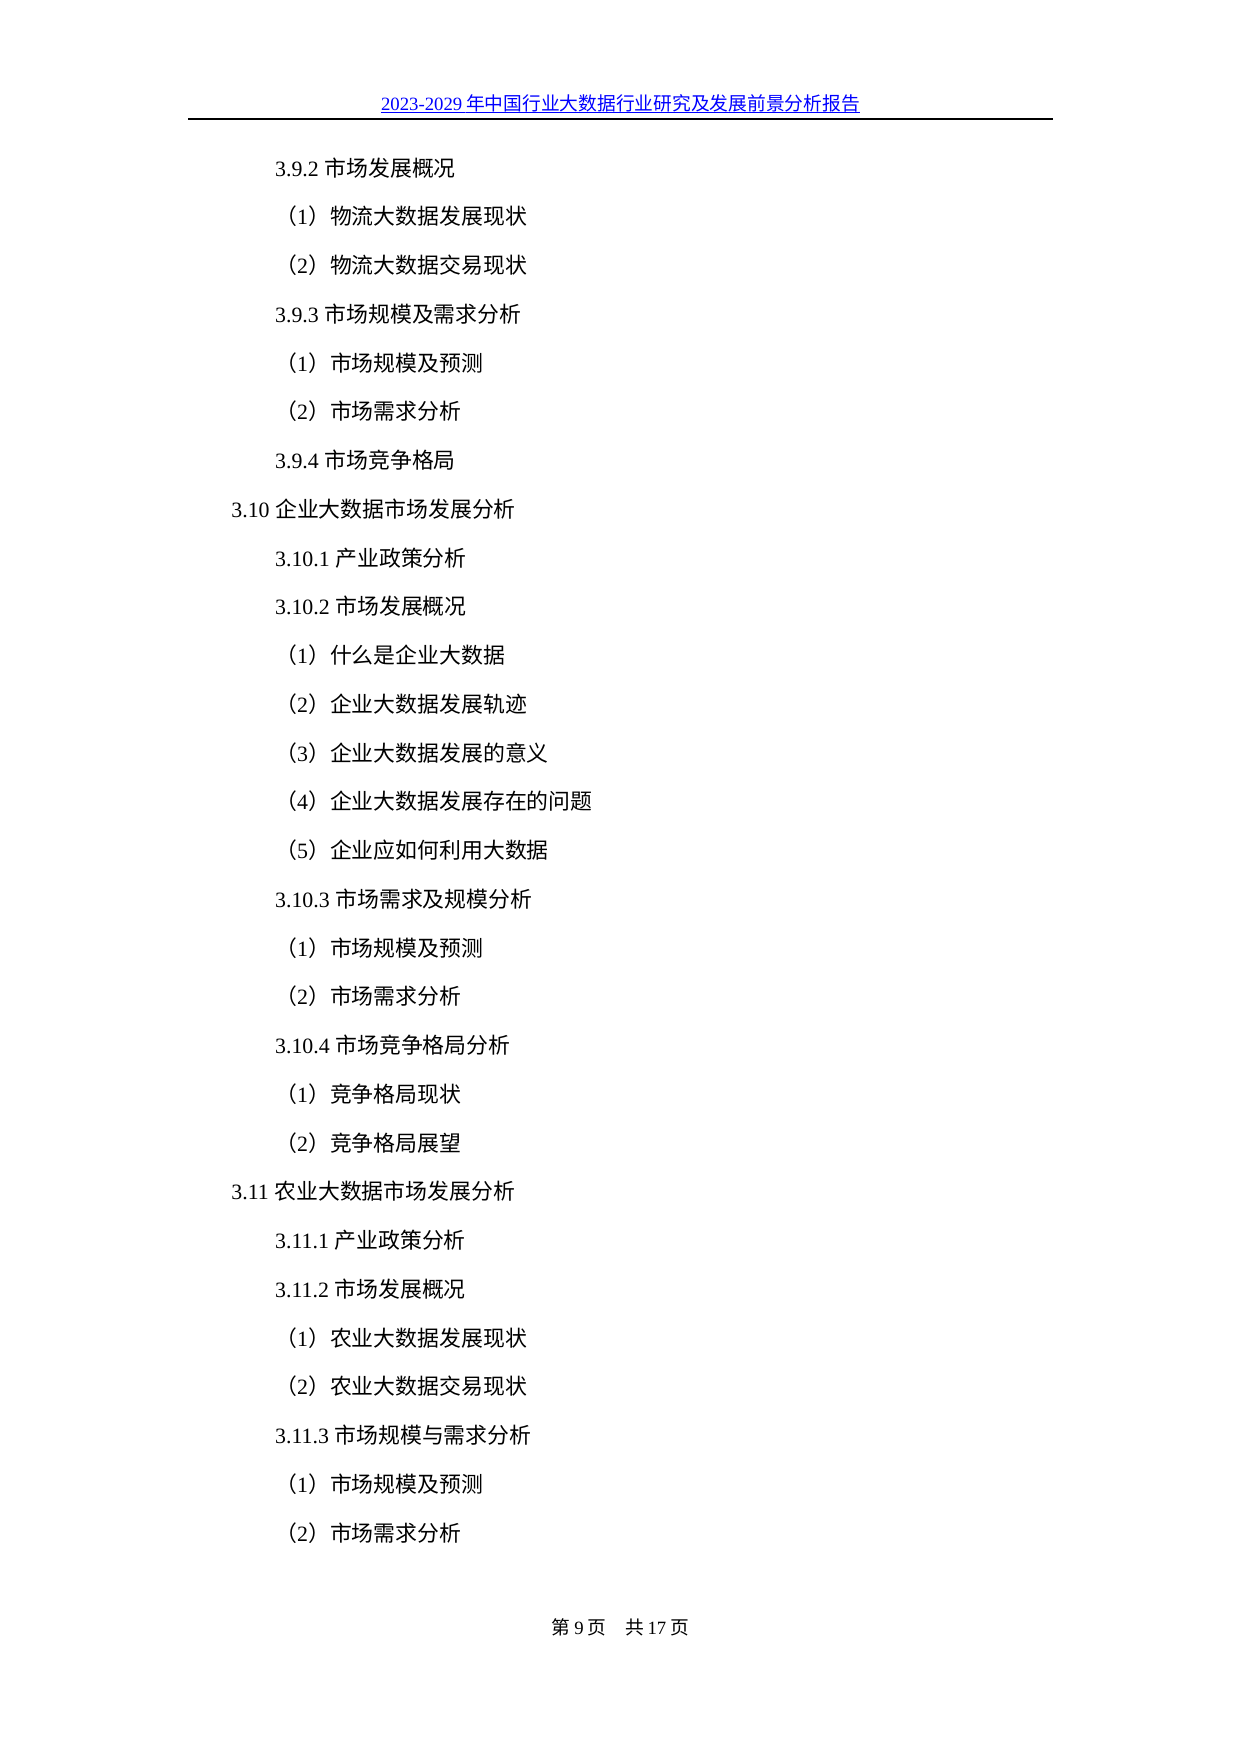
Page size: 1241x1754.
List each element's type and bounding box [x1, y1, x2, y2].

text [187, 150, 1053, 1548]
